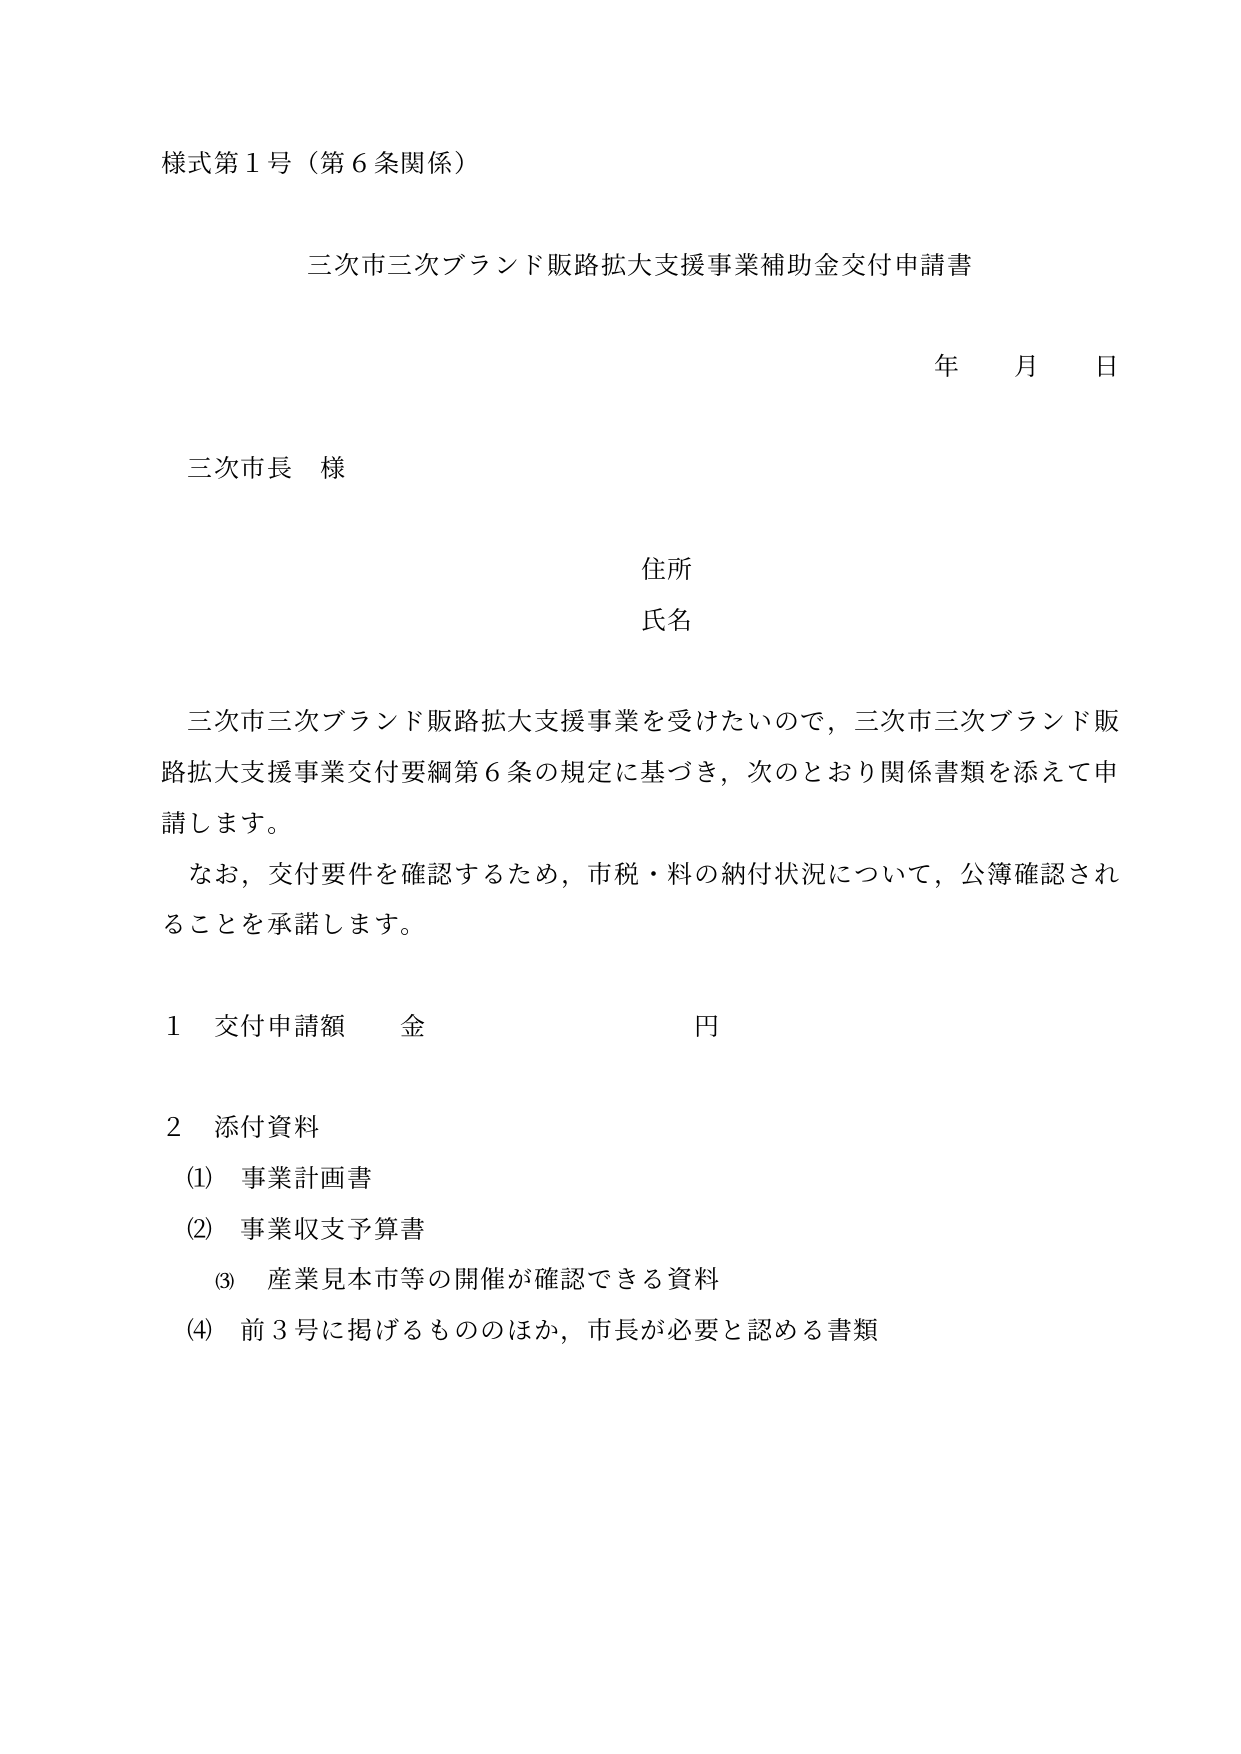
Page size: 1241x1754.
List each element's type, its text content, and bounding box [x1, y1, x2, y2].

text 三次市三次ブランド販路拡大支援事業補助金交付申請書 [161, 238, 1121, 289]
text １ 交付申請額 金 円 [161, 999, 1121, 1050]
text 三次市三次ブランド販路拡大支援事業を受けたいので，三次市三次ブランド販路拡大支援事業交付要綱第６条の規定に基づき，次のとおり関係書類を添えて申請します。 [161, 695, 1121, 847]
text 年 月 日 [161, 339, 1121, 390]
text なお，交付要件を確認するため，市税・料の納付状況について，公簿確認されることを承諾します。 [161, 847, 1132, 948]
text ⑵ 事業収支予算書 [161, 1202, 1121, 1253]
text 住所 [161, 542, 1121, 593]
text 氏名 [161, 593, 1121, 644]
text ２ 添付資料 [161, 1101, 1121, 1151]
text 様式第１号（第６条関係） [161, 137, 1121, 187]
text 三次市長 様 [161, 441, 1121, 492]
text ⑴ 事業計画書 [161, 1151, 1121, 1202]
text ⑶ 産業見本市等の開催が確認できる資料 [161, 1253, 1121, 1303]
text ⑷ 前３号に掲げるもののほか，市長が必要と認める書類 [161, 1303, 1121, 1354]
